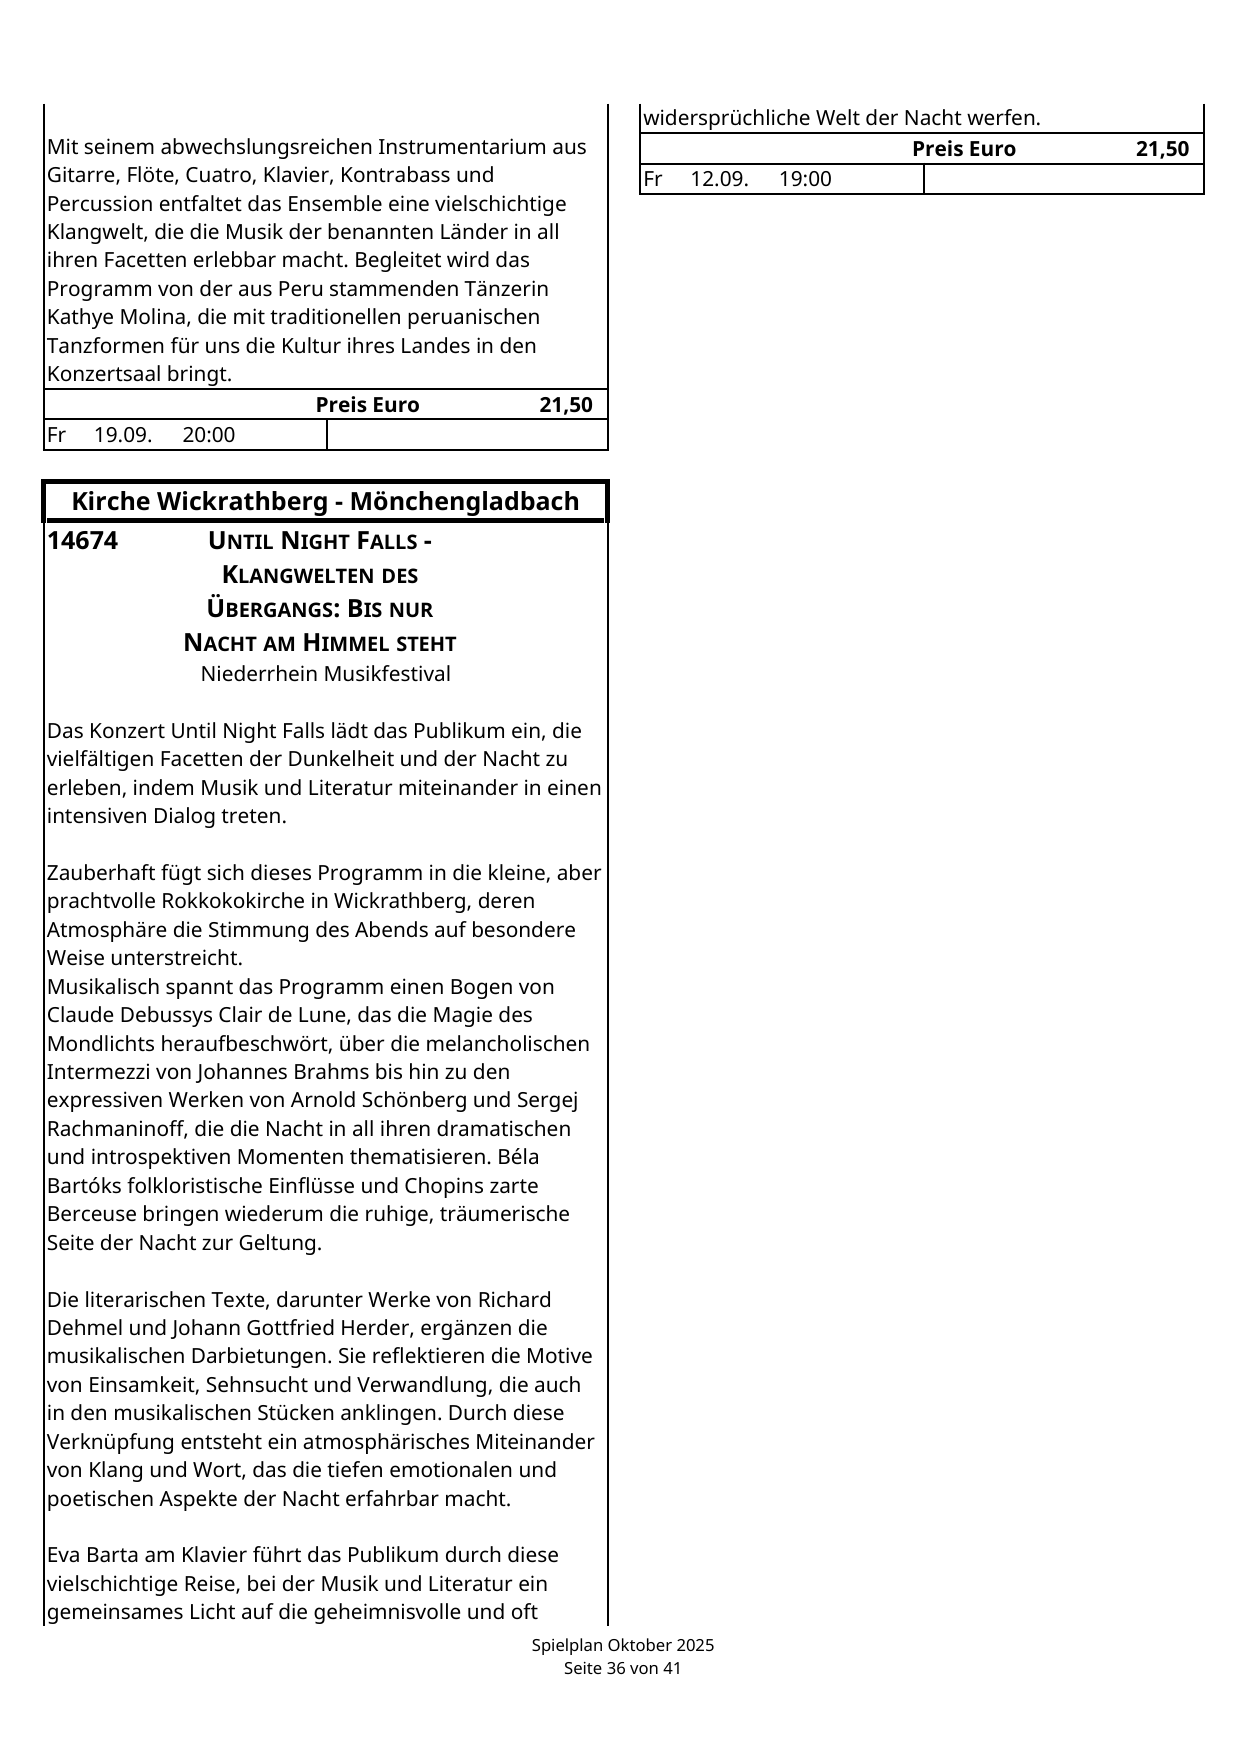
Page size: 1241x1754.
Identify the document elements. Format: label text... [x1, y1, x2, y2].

table_cell Fr [45, 420, 91, 449]
table_cell Niederrhein Musikfestival Das Konzert Until Night Falls lädt das Publikum ein, die vielfältigen Facetten der Dunkelheit und der Nacht zu erleben, indem Musik und Literatur miteinander in einen intensiven Dialog treten. Zauberhaft fügt sich dieses Programm in die kleine, aber prachtvolle Rokkokokirche in Wickrathberg, deren Atmosphäre die Stimmung des Abends auf besondere Weise unterstreicht. Musikalisch spannt das Programm einen Bogen von Claude Debussys Clair de Lune, das die Magie des Mondlichts heraufbeschwört, über die melancholischen Intermezzi von Johannes Brahms bis hin zu den expressiven Werken von Arnold Schönberg und Sergej Rachmaninoff, die die Nacht in all ihren dramatischen und introspektiven Momenten thematisieren. Béla Bartóks folkloristische Einflüsse und Chopins zarte Berceuse bringen wiederum die ruhige, träumerische Seite der Nacht zur Geltung. Die literarischen Texte, darunter Werke von Richard Dehmel und Johann Gottfried Herder, ergänzen die musikalischen Darbietungen. Sie reflektieren die Motive von Einsamkeit, Sehnsucht und Verwandlung, die auch in den musikalischen Stücken anklingen. Durch diese Verknüpfung entsteht ein atmosphärisches Miteinander von Klang und Wort, das die tiefen emotionalen und poetischen Aspekte der Nacht erfahrbar macht. Eva Barta am Klavier führt das Publikum durch diese vielschichtige Reise, bei der Musik und Literatur ein gemeinsames Licht auf die geheimnisvolle und oft widersprüchliche Welt der Nacht werfen. [45, 659, 607, 1626]
table_cell 19:00 [776, 165, 850, 193]
table_cell 12.09. [687, 165, 776, 193]
table_cell [253, 420, 326, 449]
table_cell [925, 165, 1203, 193]
table_cell Preis Euro 21,50 [909, 134, 1203, 162]
table_cell [641, 134, 909, 162]
table_cell [850, 165, 923, 193]
table_cell [328, 420, 607, 449]
table_cell [475, 518, 607, 659]
table_cell 20:00 [179, 420, 253, 449]
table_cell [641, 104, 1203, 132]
table_cell 14674 [45, 518, 165, 659]
table_header Kirche Wickrathberg - Mönchengladbach [46, 484, 605, 518]
table_cell Preis Euro 21,50 [313, 390, 607, 418]
table_cell 19.09. [91, 420, 179, 449]
table_cell Fr [641, 165, 687, 193]
table_cell [45, 390, 312, 418]
